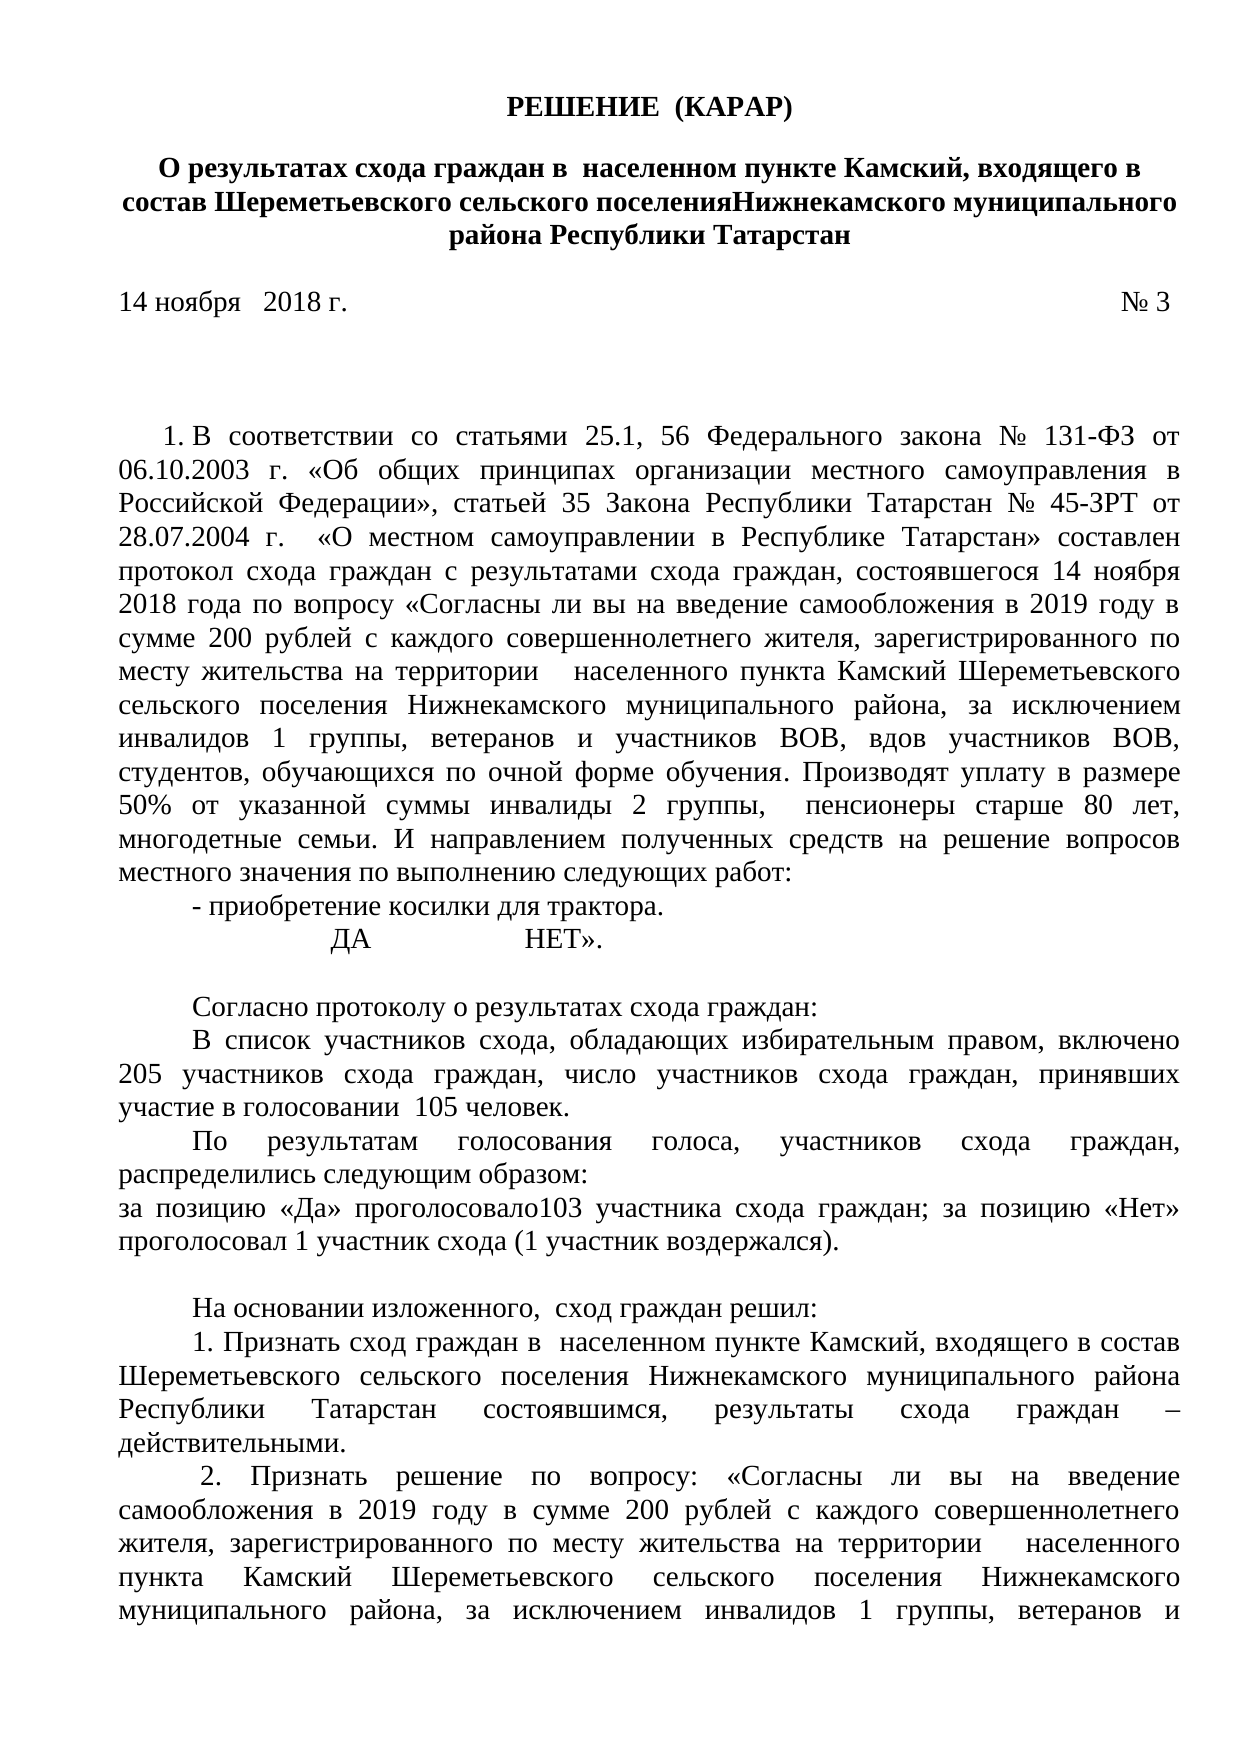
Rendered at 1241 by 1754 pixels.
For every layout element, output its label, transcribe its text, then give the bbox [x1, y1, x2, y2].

text ДА НЕТ». [118, 922, 1181, 955]
text Согласно протоколу о результатах схода граждан: [118, 989, 1181, 1022]
text 1. Признать сход граждан в населенном пункте Камский, входящего в состав Шереметьевского сельского поселения Нижнекамского муниципального района Республики Татарстан состоявшимся, результаты схода граждан – действительными. [118, 1324, 1181, 1458]
list В соответствии со статьями 25.1, 56 Федерального закона № 131-ФЗ от 06.10.2003 г. «Об общих принципах организации местного самоуправления в Российской Федерации», статьей 35 Закона Республики Татарстан № 45-ЗРТ от 28.07.2004 г. «О местном самоуправлении в Республике Татарстан» составлен протокол схода граждан с результатами схода граждан, состоявшегося 14 ноября 2018 года по вопросу «Согласны ли вы на введение самообложения в 2019 году в сумме 200 рублей с каждого совершеннолетнего жителя, зарегистрированного по месту жительства на территории населенного пункта Камский Шереметьевского сельского поселения Нижнекамского муниципального района, за исключением инвалидов 1 группы, ветеранов и участников ВОВ, вдов участников ВОВ, студентов, обучающихся по очной форме обучения. Производят уплату в размере 50% от указанной суммы инвалиды 2 группы, пенсионеры старше 80 лет, многодетные семьи. И направлением полученных средств на решение вопросов местного значения по выполнению следующих работ: [118, 418, 1181, 888]
text - приобретение косилки для трактора. [118, 888, 1181, 922]
text По результатам голосования голоса, участников схода граждан, распределились следующим образом: [118, 1123, 1181, 1190]
text 14 ноября 2018 г. № 3 [118, 284, 1181, 318]
text В список участников схода, обладающих избирательным правом, включено 205 участников схода граждан, число участников схода граждан, принявших участие в голосовании 105 человек. [118, 1022, 1181, 1123]
text за позицию «Да» проголосовало103 участника схода граждан; за позицию «Нет» проголосовал 1 участник схода (1 участник воздержался). [118, 1190, 1181, 1257]
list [118, 1458, 1181, 1626]
text РЕШЕНИЕ (КАРАР) [118, 89, 1181, 122]
text На основании изложенного, сход граждан решил: [118, 1291, 1181, 1324]
text О результатах схода граждан в населенном пункте Камский, входящего в состав Шереметьевского сельского поселенияНижнекамского муниципального района Республики Татарстан [118, 150, 1181, 251]
